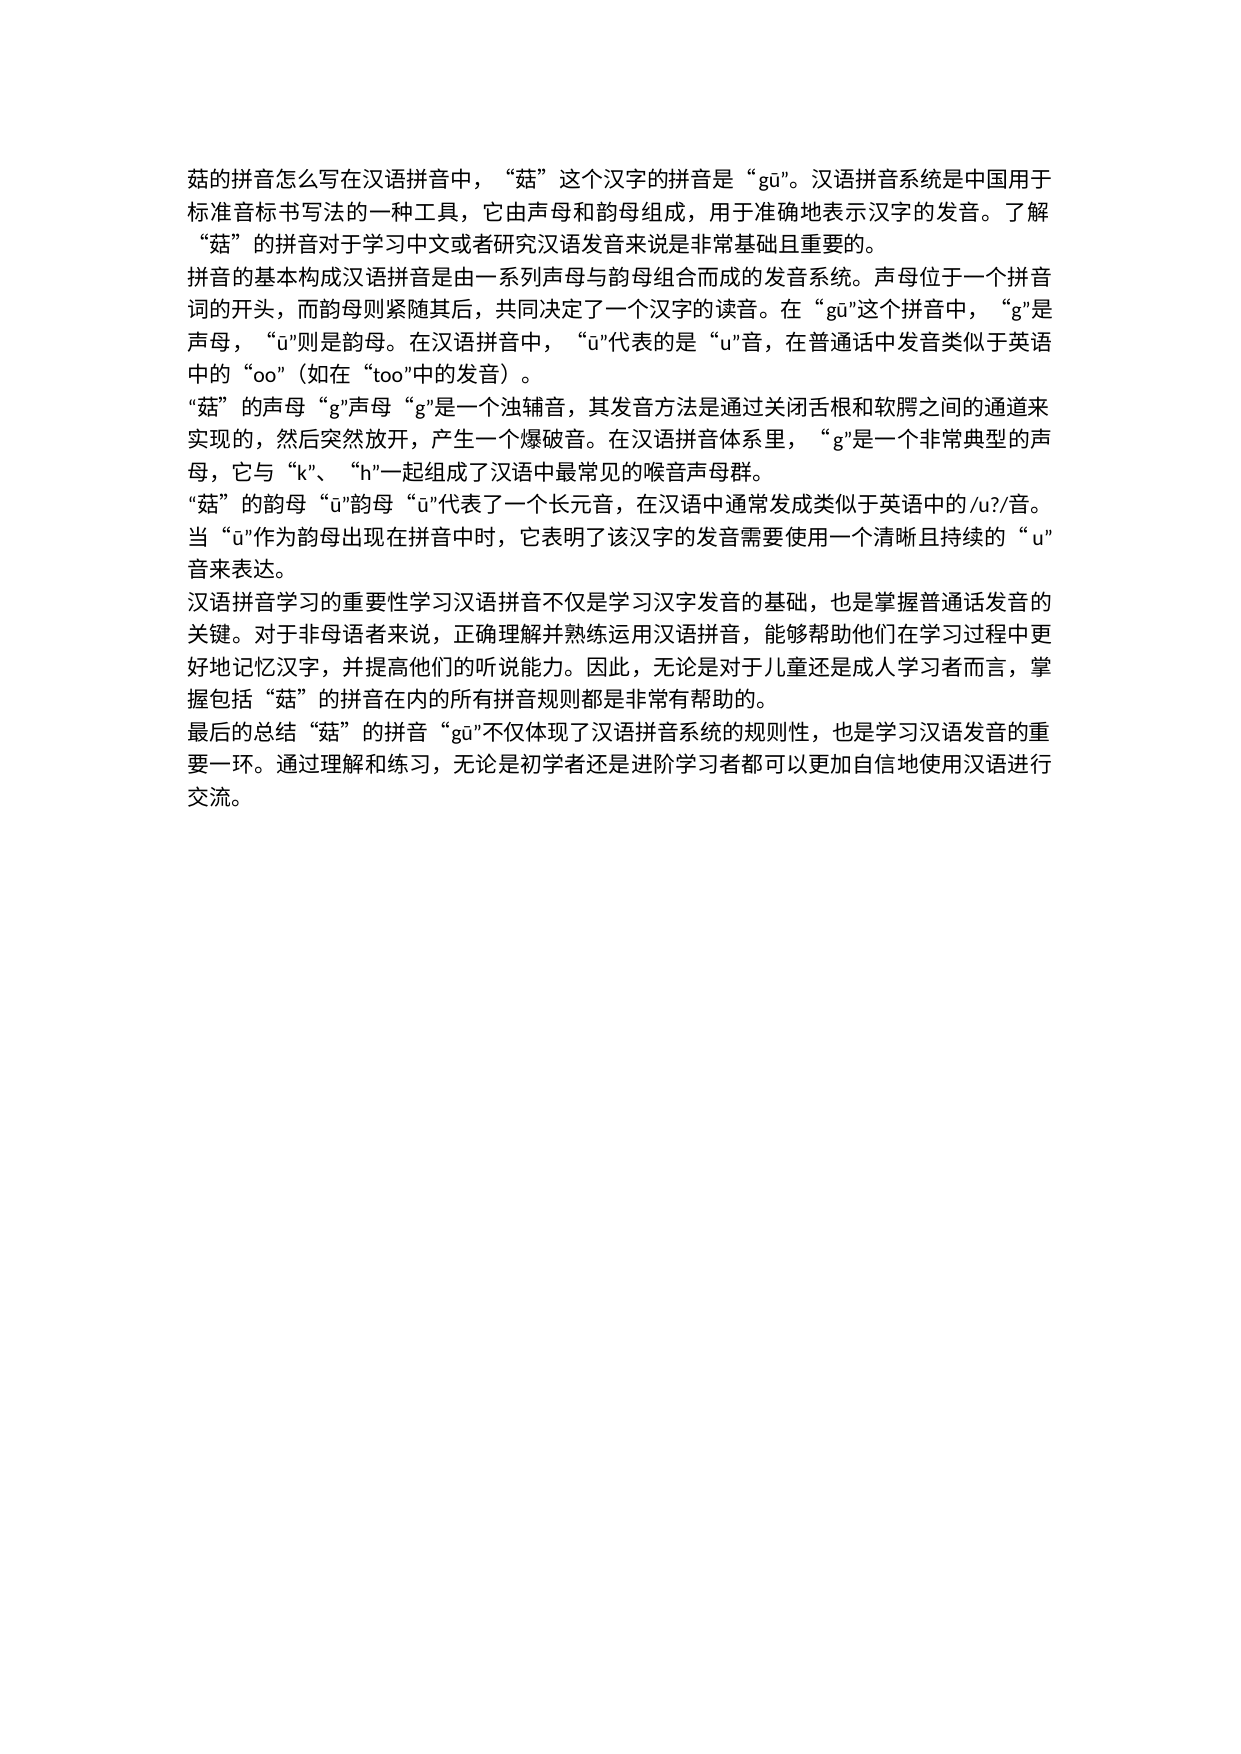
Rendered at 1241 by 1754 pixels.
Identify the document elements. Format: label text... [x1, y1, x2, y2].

text 最后的总结“菇”的拼音“gū”不仅体现了汉语拼音系统的规则性，也是学习汉语发音的重要一环。通过理解和练习，无论是初学者还是进阶学习者都可以更加自信地使用汉语进行交流。 [187, 714, 1053, 812]
text 菇的拼音怎么写在汉语拼音中，“菇”这个汉字的拼音是“gū”。汉语拼音系统是中国用于标准音标书写法的一种工具，它由声母和韵母组成，用于准确地表示汉字的发音。了解“菇”的拼音对于学习中文或者研究汉语发音来说是非常基础且重要的。 [187, 162, 1053, 259]
text 汉语拼音学习的重要性学习汉语拼音不仅是学习汉字发音的基础，也是掌握普通话发音的关键。对于非母语者来说，正确理解并熟练运用汉语拼音，能够帮助他们在学习过程中更好地记忆汉字，并提高他们的听说能力。因此，无论是对于儿童还是成人学习者而言，掌握包括“菇”的拼音在内的所有拼音规则都是非常有帮助的。 [187, 584, 1053, 714]
text “菇”的韵母“ū”韵母“ū”代表了一个长元音，在汉语中通常发成类似于英语中的/u?/音。当“ū”作为韵母出现在拼音中时，它表明了该汉字的发音需要使用一个清晰且持续的“u”音来表达。 [187, 487, 1053, 584]
text 拼音的基本构成汉语拼音是由一系列声母与韵母组合而成的发音系统。声母位于一个拼音词的开头，而韵母则紧随其后，共同决定了一个汉字的读音。在“gū”这个拼音中，“g”是声母，“ū”则是韵母。在汉语拼音中，“ū”代表的是“u”音，在普通话中发音类似于英语中的“oo”（如在“too”中的发音）。 [187, 259, 1053, 389]
text “菇”的声母“g”声母“g”是一个浊辅音，其发音方法是通过关闭舌根和软腭之间的通道来实现的，然后突然放开，产生一个爆破音。在汉语拼音体系里，“g”是一个非常典型的声母，它与“k”、“h”一起组成了汉语中最常见的喉音声母群。 [187, 389, 1053, 487]
